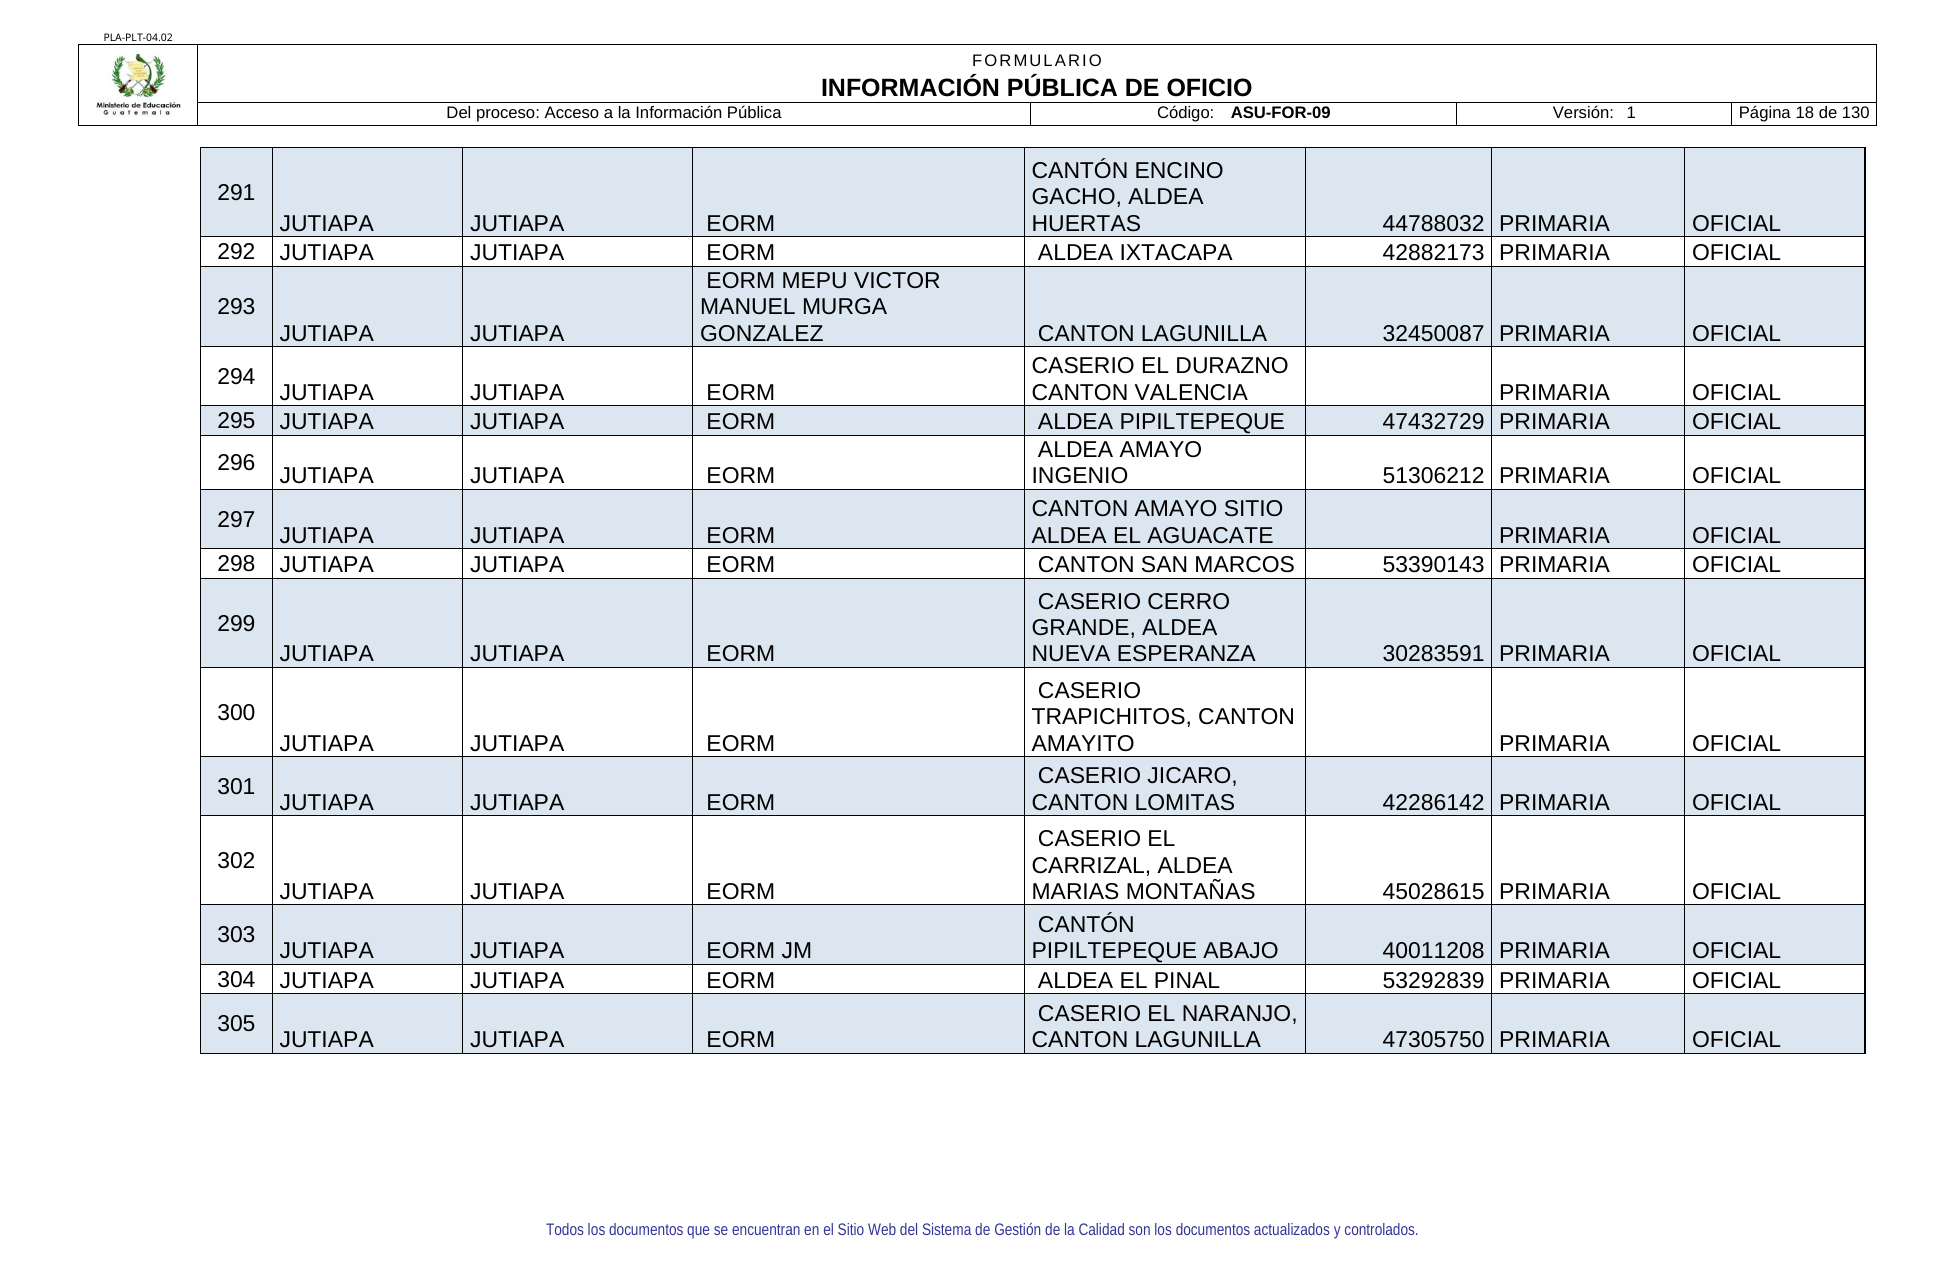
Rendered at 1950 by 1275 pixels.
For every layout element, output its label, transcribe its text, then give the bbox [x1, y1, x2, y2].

table_cell JUTIAPA [273, 237, 462, 266]
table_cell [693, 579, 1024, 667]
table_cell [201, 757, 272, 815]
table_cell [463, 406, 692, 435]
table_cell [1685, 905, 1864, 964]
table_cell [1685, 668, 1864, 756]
table_cell OFICIAL [1685, 237, 1864, 266]
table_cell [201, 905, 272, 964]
table_cell PRIMARIA [1492, 347, 1684, 405]
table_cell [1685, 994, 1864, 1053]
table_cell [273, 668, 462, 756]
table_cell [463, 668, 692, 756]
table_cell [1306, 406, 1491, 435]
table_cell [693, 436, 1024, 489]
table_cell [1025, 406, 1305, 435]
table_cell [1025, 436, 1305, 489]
table_cell JUTIAPA [273, 148, 462, 236]
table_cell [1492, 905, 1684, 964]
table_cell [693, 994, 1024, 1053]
table_cell 42882173 [1306, 237, 1491, 266]
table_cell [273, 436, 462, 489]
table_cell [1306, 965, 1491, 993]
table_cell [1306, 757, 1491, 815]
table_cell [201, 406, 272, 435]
table_cell EORM MEPU VICTOR MANUEL MURGA GONZALEZ [693, 267, 1024, 346]
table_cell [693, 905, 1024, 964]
table_cell PRIMARIA [1492, 267, 1684, 346]
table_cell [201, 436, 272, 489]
table_cell OFICIAL [1685, 148, 1864, 236]
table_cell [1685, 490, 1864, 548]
table_cell EORM [693, 148, 1024, 236]
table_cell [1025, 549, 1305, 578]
table_cell 294 [201, 347, 272, 405]
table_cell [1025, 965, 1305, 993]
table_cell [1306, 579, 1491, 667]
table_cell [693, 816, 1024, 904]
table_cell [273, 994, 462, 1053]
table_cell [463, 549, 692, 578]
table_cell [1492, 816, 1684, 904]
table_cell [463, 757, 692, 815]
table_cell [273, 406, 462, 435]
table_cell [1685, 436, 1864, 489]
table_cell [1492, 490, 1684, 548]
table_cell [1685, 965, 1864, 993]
table_cell JUTIAPA [463, 267, 692, 346]
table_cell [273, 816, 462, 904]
table_cell 32450087 [1306, 267, 1491, 346]
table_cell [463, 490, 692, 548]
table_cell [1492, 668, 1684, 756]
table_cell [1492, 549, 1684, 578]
table_cell 291 [201, 148, 272, 236]
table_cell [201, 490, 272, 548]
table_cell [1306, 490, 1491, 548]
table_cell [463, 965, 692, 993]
picture [95, 51, 181, 117]
table_cell JUTIAPA [463, 237, 692, 266]
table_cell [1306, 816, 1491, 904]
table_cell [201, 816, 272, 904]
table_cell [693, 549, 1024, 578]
table_cell [1306, 347, 1491, 405]
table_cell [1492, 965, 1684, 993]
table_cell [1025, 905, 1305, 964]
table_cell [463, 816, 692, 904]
table_cell OFICIAL [1685, 267, 1864, 346]
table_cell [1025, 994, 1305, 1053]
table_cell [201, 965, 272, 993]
table_cell JUTIAPA [463, 148, 692, 236]
table_cell 292 [201, 237, 272, 266]
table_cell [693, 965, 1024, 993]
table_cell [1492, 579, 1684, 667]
table_cell CASERIO EL DURAZNO CANTON VALENCIA [1025, 347, 1305, 405]
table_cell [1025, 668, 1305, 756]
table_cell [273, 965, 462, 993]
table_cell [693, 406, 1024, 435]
table_cell EORM [693, 347, 1024, 405]
table_cell PRIMARIA [1492, 148, 1684, 236]
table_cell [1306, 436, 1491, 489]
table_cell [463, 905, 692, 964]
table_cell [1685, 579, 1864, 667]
table_cell OFICIAL [1685, 347, 1864, 405]
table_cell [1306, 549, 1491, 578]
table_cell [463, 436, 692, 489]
table_cell JUTIAPA [463, 347, 692, 405]
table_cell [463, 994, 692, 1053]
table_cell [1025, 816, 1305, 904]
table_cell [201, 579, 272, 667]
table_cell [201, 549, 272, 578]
table_cell 44788032 [1306, 148, 1491, 236]
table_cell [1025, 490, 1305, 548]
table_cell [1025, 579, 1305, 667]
table_cell CANTÓN ENCINO GACHO, ALDEA HUERTAS [1025, 148, 1305, 236]
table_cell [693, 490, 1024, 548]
table_cell PRIMARIA [1492, 237, 1684, 266]
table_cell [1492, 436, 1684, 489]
table_cell JUTIAPA [273, 267, 462, 346]
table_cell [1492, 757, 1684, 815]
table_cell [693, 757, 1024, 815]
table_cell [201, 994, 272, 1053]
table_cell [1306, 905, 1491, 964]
table_cell EORM [693, 237, 1024, 266]
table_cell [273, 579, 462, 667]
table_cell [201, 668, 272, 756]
table_cell ALDEA IXTACAPA [1025, 237, 1305, 266]
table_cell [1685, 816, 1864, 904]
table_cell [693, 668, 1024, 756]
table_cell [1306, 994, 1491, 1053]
table_cell 293 [201, 267, 272, 346]
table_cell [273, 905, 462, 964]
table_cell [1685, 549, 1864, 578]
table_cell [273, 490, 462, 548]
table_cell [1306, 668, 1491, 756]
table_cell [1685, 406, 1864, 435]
table_cell CANTON LAGUNILLA [1025, 267, 1305, 346]
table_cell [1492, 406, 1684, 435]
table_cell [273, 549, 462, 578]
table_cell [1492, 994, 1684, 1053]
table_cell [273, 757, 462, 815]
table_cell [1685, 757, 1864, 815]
table_cell JUTIAPA [273, 347, 462, 405]
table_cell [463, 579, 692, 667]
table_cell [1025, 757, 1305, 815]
